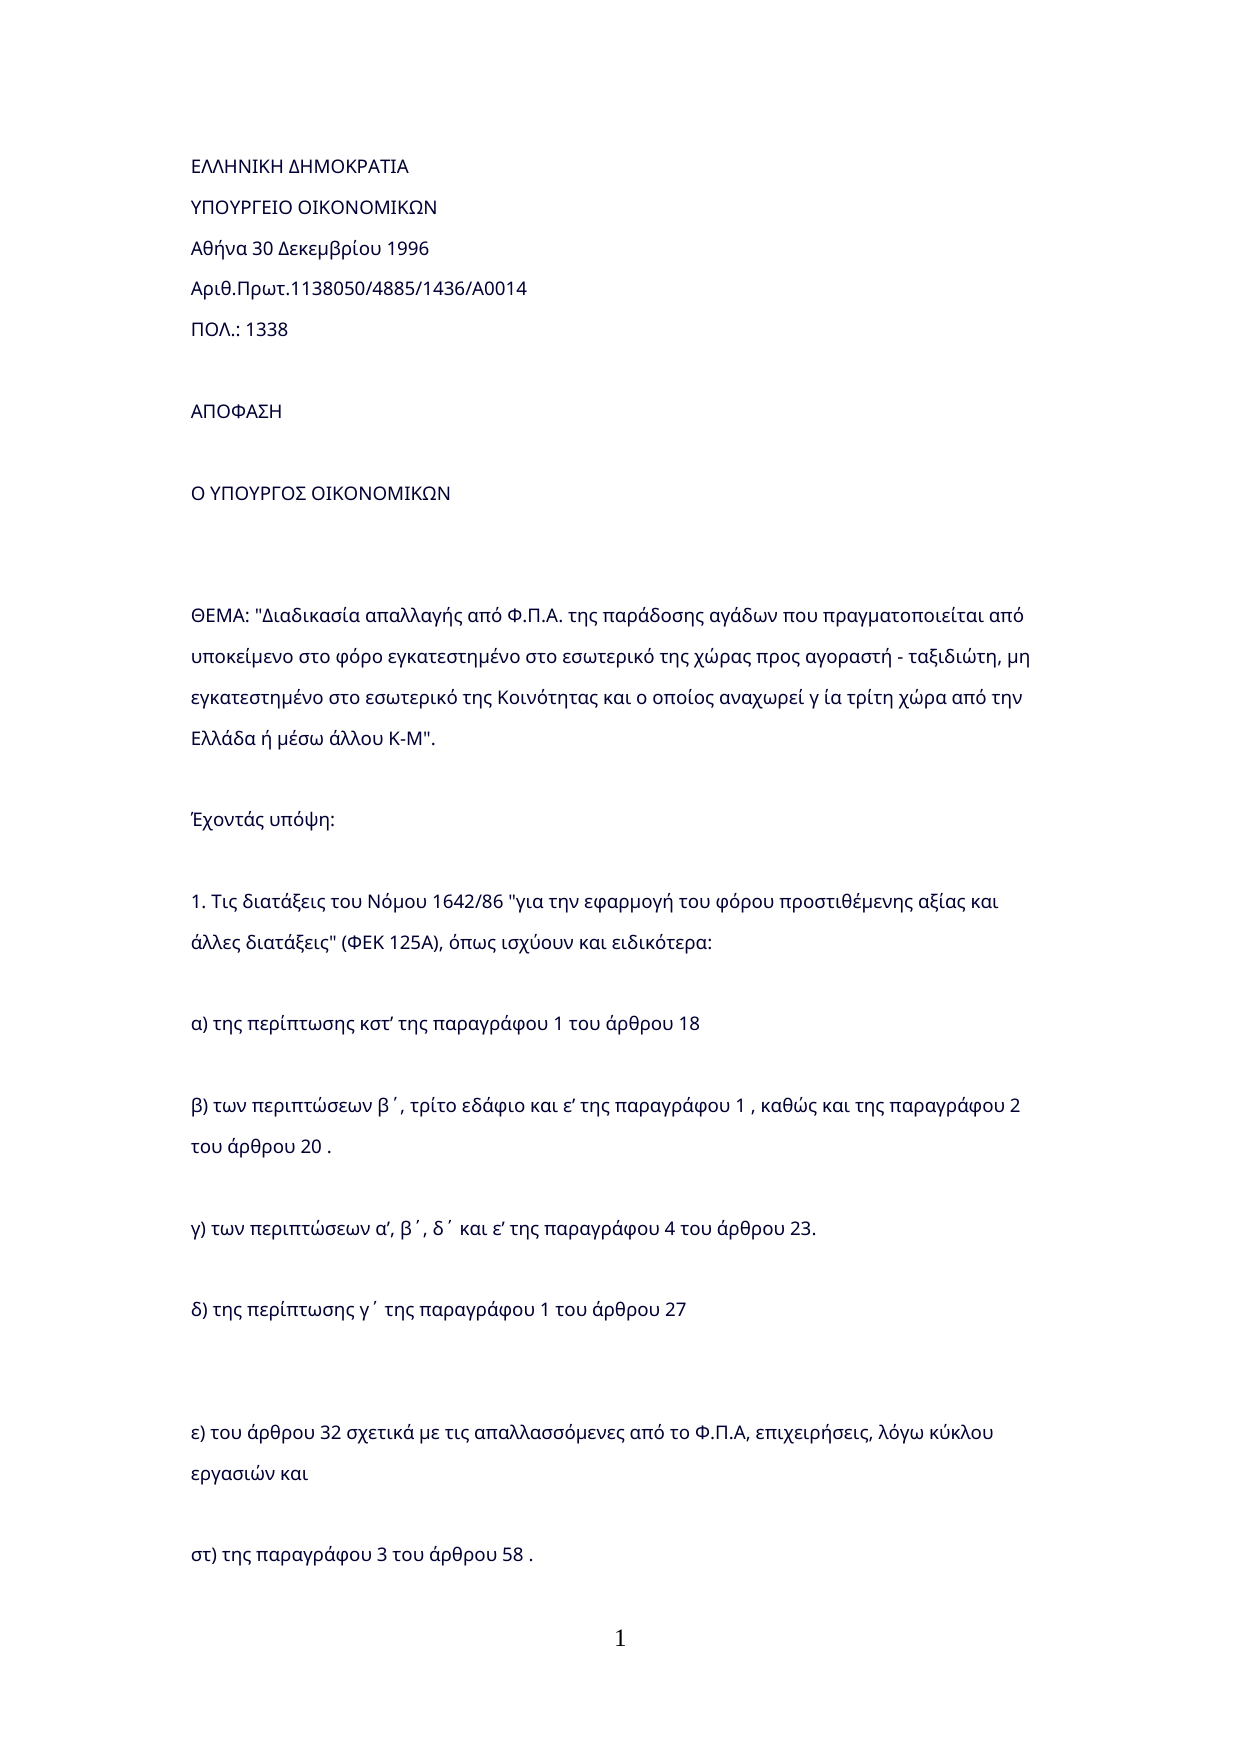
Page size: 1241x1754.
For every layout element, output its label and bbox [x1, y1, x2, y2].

text [191, 153, 1049, 1567]
